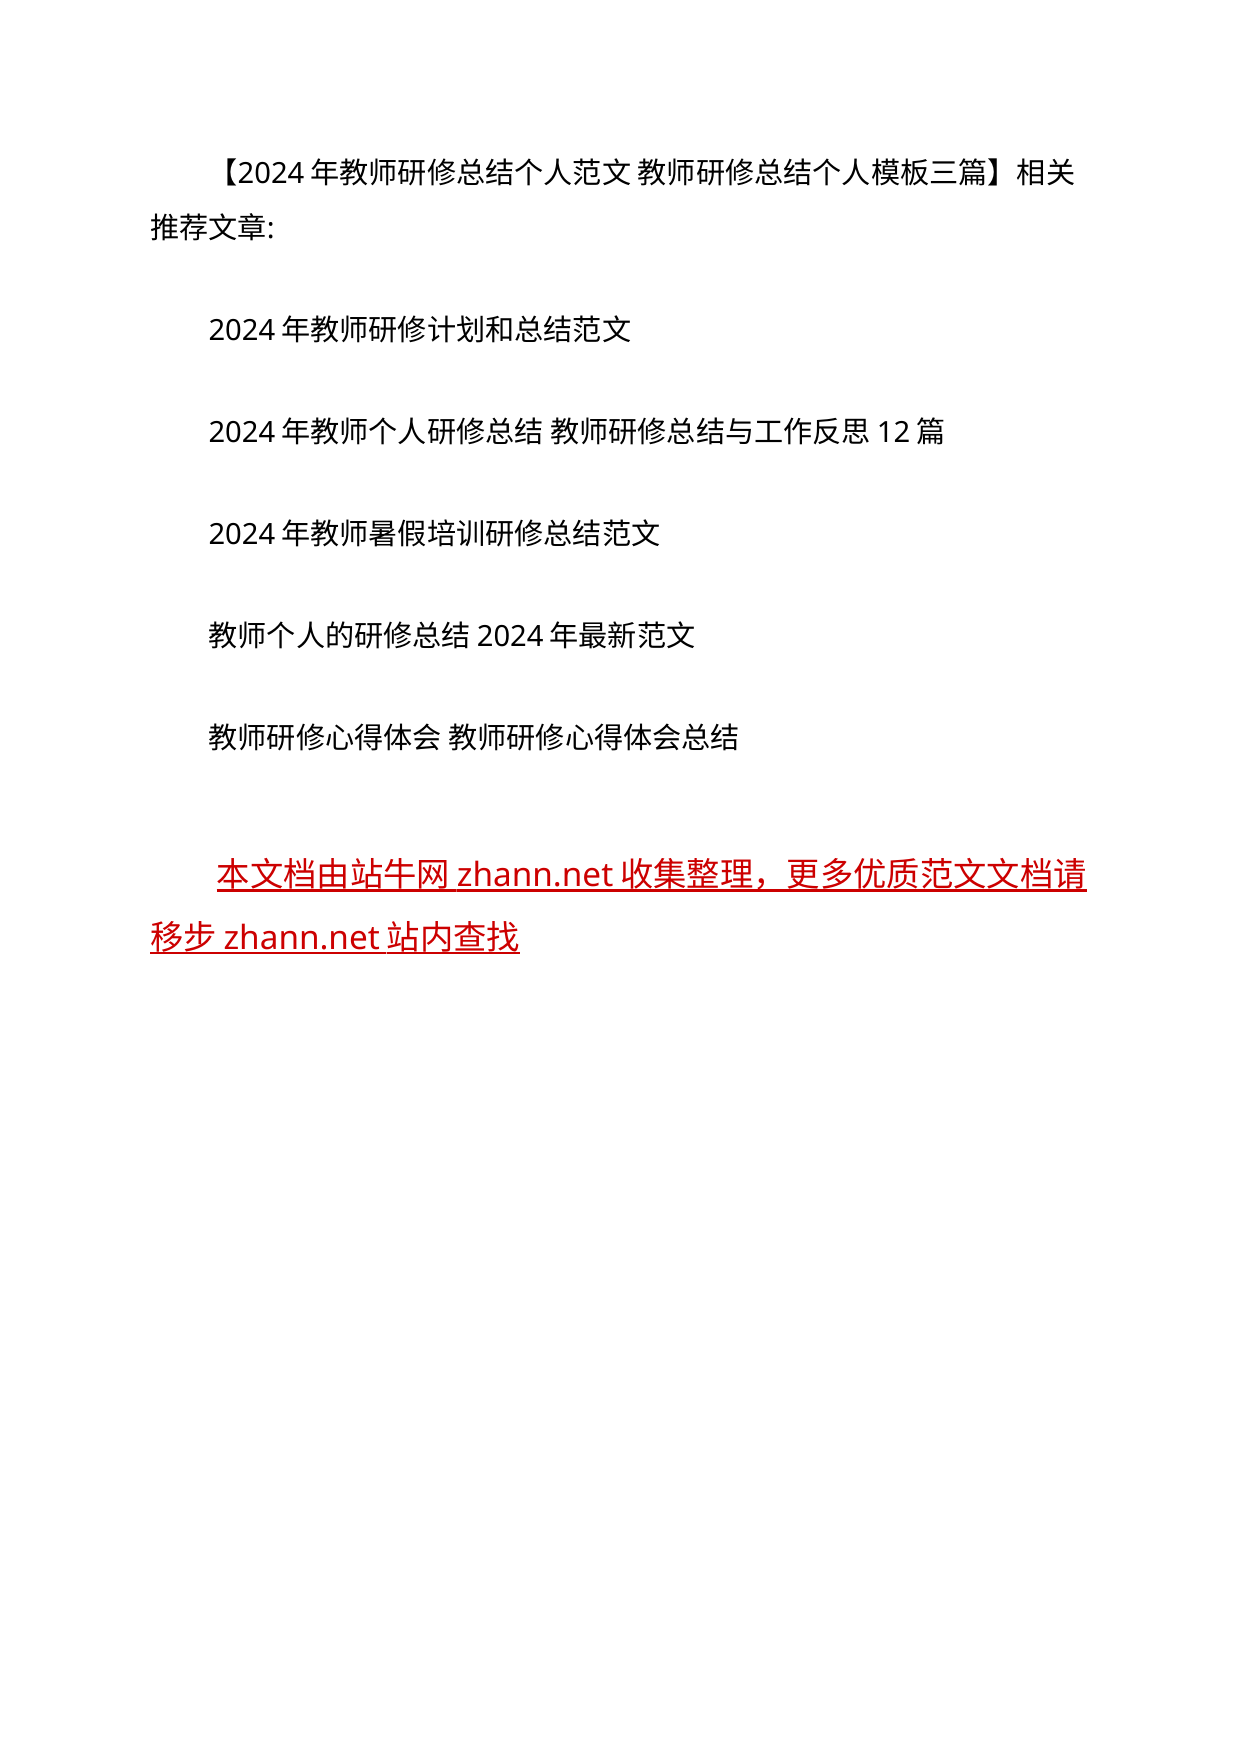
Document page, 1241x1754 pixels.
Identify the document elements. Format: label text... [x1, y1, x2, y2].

text 2024年教师研修计划和总结范文 [150, 307, 1090, 349]
text 2024年教师个人研修总结 教师研修总结与工作反思12篇 [150, 409, 1090, 451]
text 【2024年教师研修总结个人范文 教师研修总结个人模板三篇】相关推荐文章: [150, 150, 1090, 247]
text 2024年教师暑假培训研修总结范文 [150, 511, 1090, 553]
text 教师研修心得体会 教师研修心得体会总结 [150, 715, 1090, 757]
text 本文档由站牛网zhann.net收集整理，更多优质范文文档请移步zhann.net站内查找 [150, 848, 1090, 959]
text 教师个人的研修总结2024年最新范文 [150, 613, 1090, 655]
